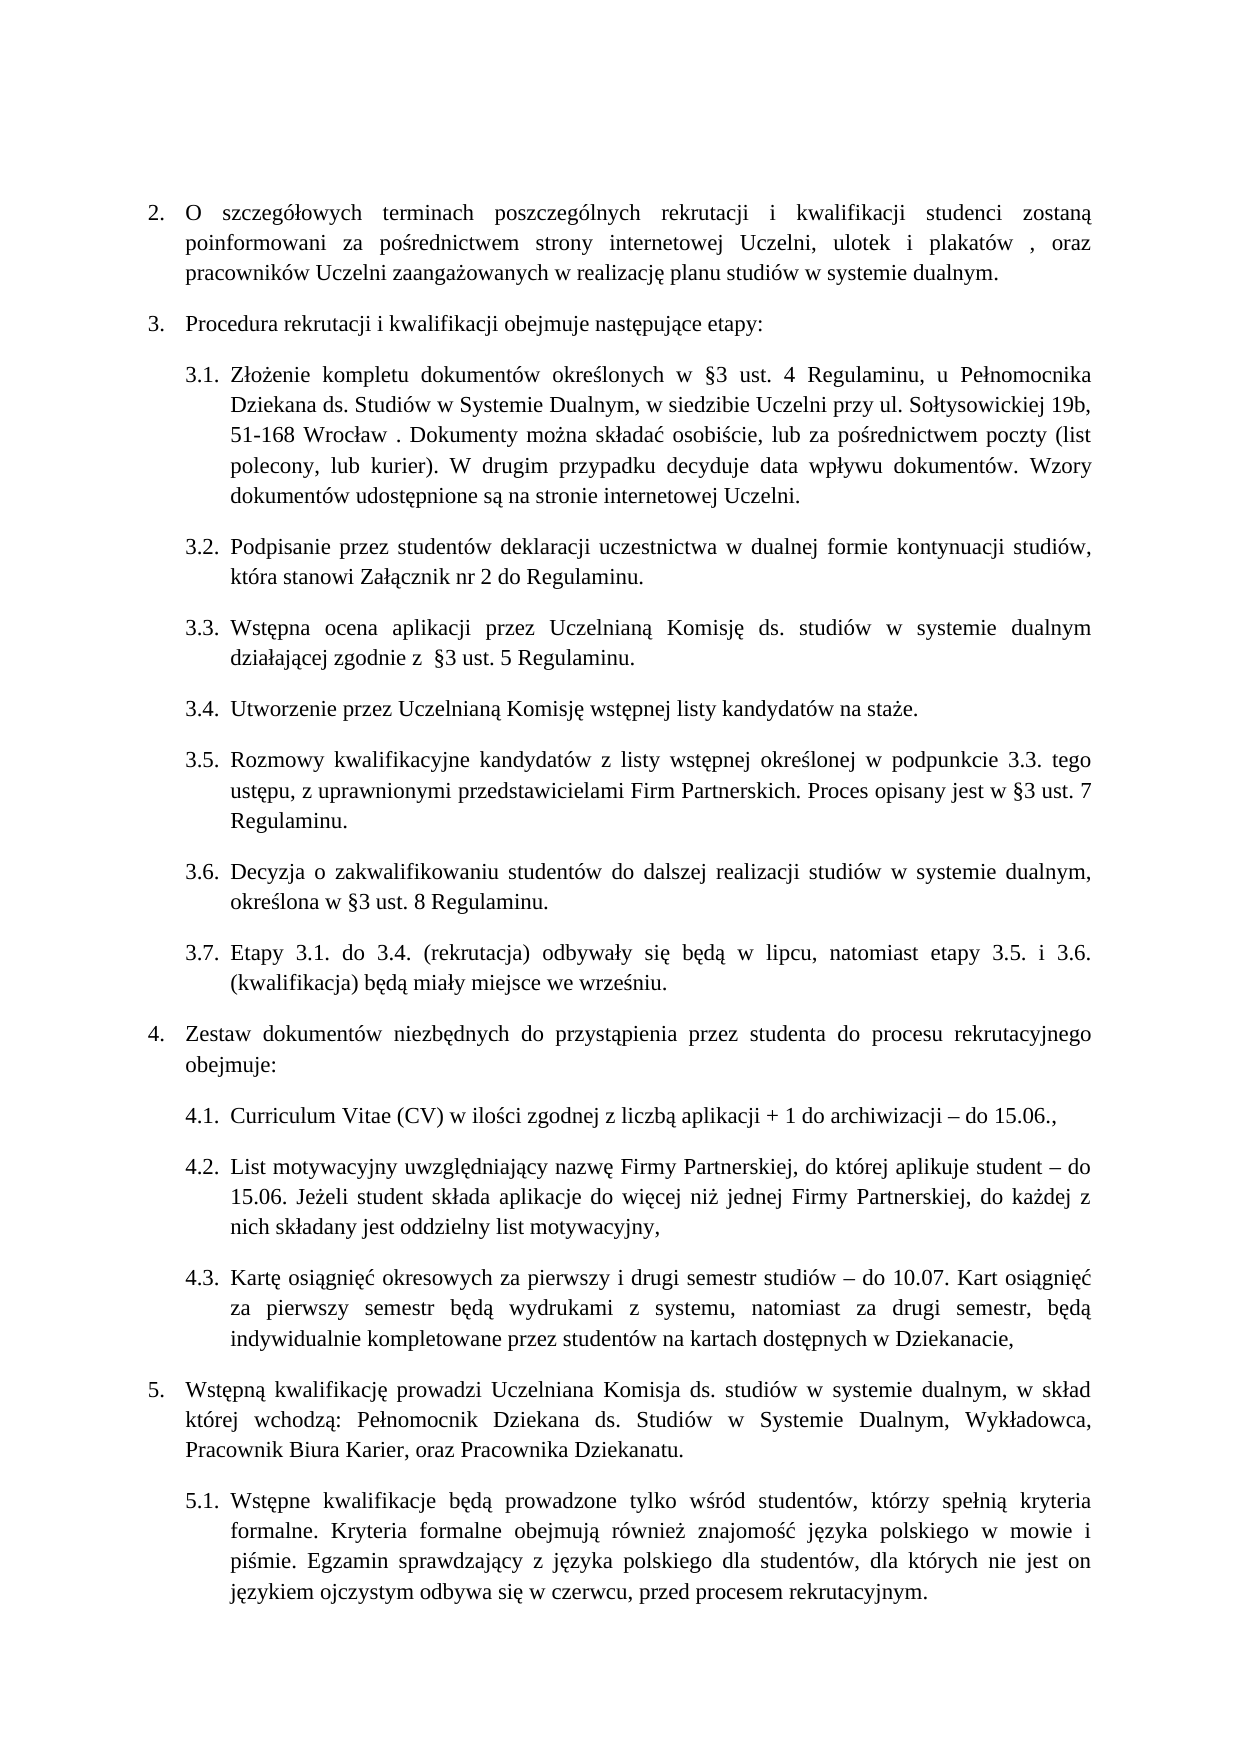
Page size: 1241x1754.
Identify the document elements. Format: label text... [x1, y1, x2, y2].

list Zestaw dokumentów niezbędnych do przystąpienia przez studenta do procesu rekrutacyjnego obejmuje: [148, 1021, 1093, 1077]
list Utworzenie przez Uczelnianą Komisję wstępnej listy kandydatów na staże. [185, 696, 1093, 722]
list Kartę osiągnięć okresowych za pierwszy i drugi semestr studiów – do 10.07. Kart osiągnięć za pierwszy semestr będą wydrukami z systemu, natomiast za drugi semestr, będą indywidualnie kompletowane przez studentów na kartach dostępnych w Dziekanacie, [185, 1264, 1093, 1351]
list O szczegółowych terminach poszczególnych rekrutacji i kwalifikacji studenci zostaną poinformowani za pośrednictwem strony internetowej Uczelni, ulotek i plakatów , oraz pracowników Uczelni zaangażowanych w realizację planu studiów w systemie dualnym. [148, 199, 1093, 285]
list Procedura rekrutacji i kwalifikacji obejmuje następujące etapy: [148, 310, 1093, 336]
list Podpisanie przez studentów deklaracji uczestnictwa w dualnej formie kontynuacji studiów, która stanowi Załącznik nr 2 do Regulaminu. [185, 533, 1093, 589]
list List motywacyjny uwzględniający nazwę Firmy Partnerskiej, do której aplikuje student – do 15.06. Jeżeli student składa aplikacje do więcej niż jednej Firmy Partnerskiej, do każdej z nich składany jest oddzielny list motywacyjny, [185, 1153, 1093, 1239]
list Złożenie kompletu dokumentów określonych w §3 ust. 4 Regulaminu, u Pełnomocnika Dziekana ds. Studiów w Systemie Dualnym, w siedzibie Uczelni przy ul. Sołtysowickiej 19b, 51-168 Wrocław . Dokumenty można składać osobiście, lub za pośrednictwem poczty (list polecony, lub kurier). W drugim przypadku decyduje data wpływu dokumentów. Wzory dokumentów udostępnione są na stronie internetowej Uczelni. [185, 361, 1093, 508]
list Wstępna ocena aplikacji przez Uczelnianą Komisję ds. studiów w systemie dualnym działającej zgodnie z §3 ust. 5 Regulaminu. [185, 614, 1093, 671]
list Wstępną kwalifikację prowadzi Uczelniana Komisja ds. studiów w systemie dualnym, w skład której wchodzą: Pełnomocnik Dziekana ds. Studiów w Systemie Dualnym, Wykładowca, Pracownik Biura Karier, oraz Pracownika Dziekanatu. [148, 1376, 1093, 1462]
list Rozmowy kwalifikacyjne kandydatów z listy wstępnej określonej w podpunkcie 3.3. tego ustępu, z uprawnionymi przedstawicielami Firm Partnerskich. Proces opisany jest w §3 ust. 7 Regulaminu. [185, 747, 1093, 833]
list Etapy 3.1. do 3.4. (rekrutacja) odbywały się będą w lipcu, natomiast etapy 3.5. i 3.6. (kwalifikacja) będą miały miejsce we wrześniu. [185, 939, 1093, 996]
list Curriculum Vitae (CV) w ilości zgodnej z liczbą aplikacji + 1 do archiwizacji – do 15.06., [185, 1102, 1093, 1128]
list Wstępne kwalifikacje będą prowadzone tylko wśród studentów, którzy spełnią kryteria formalne. Kryteria formalne obejmują również znajomość języka polskiego w mowie i piśmie. Egzamin sprawdzający z języka polskiego dla studentów, dla których nie jest on językiem ojczystym odbywa się w czerwcu, przed procesem rekrutacyjnym. [185, 1487, 1093, 1604]
list Decyzja o zakwalifikowaniu studentów do dalszej realizacji studiów w systemie dualnym, określona w §3 ust. 8 Regulaminu. [185, 858, 1093, 914]
